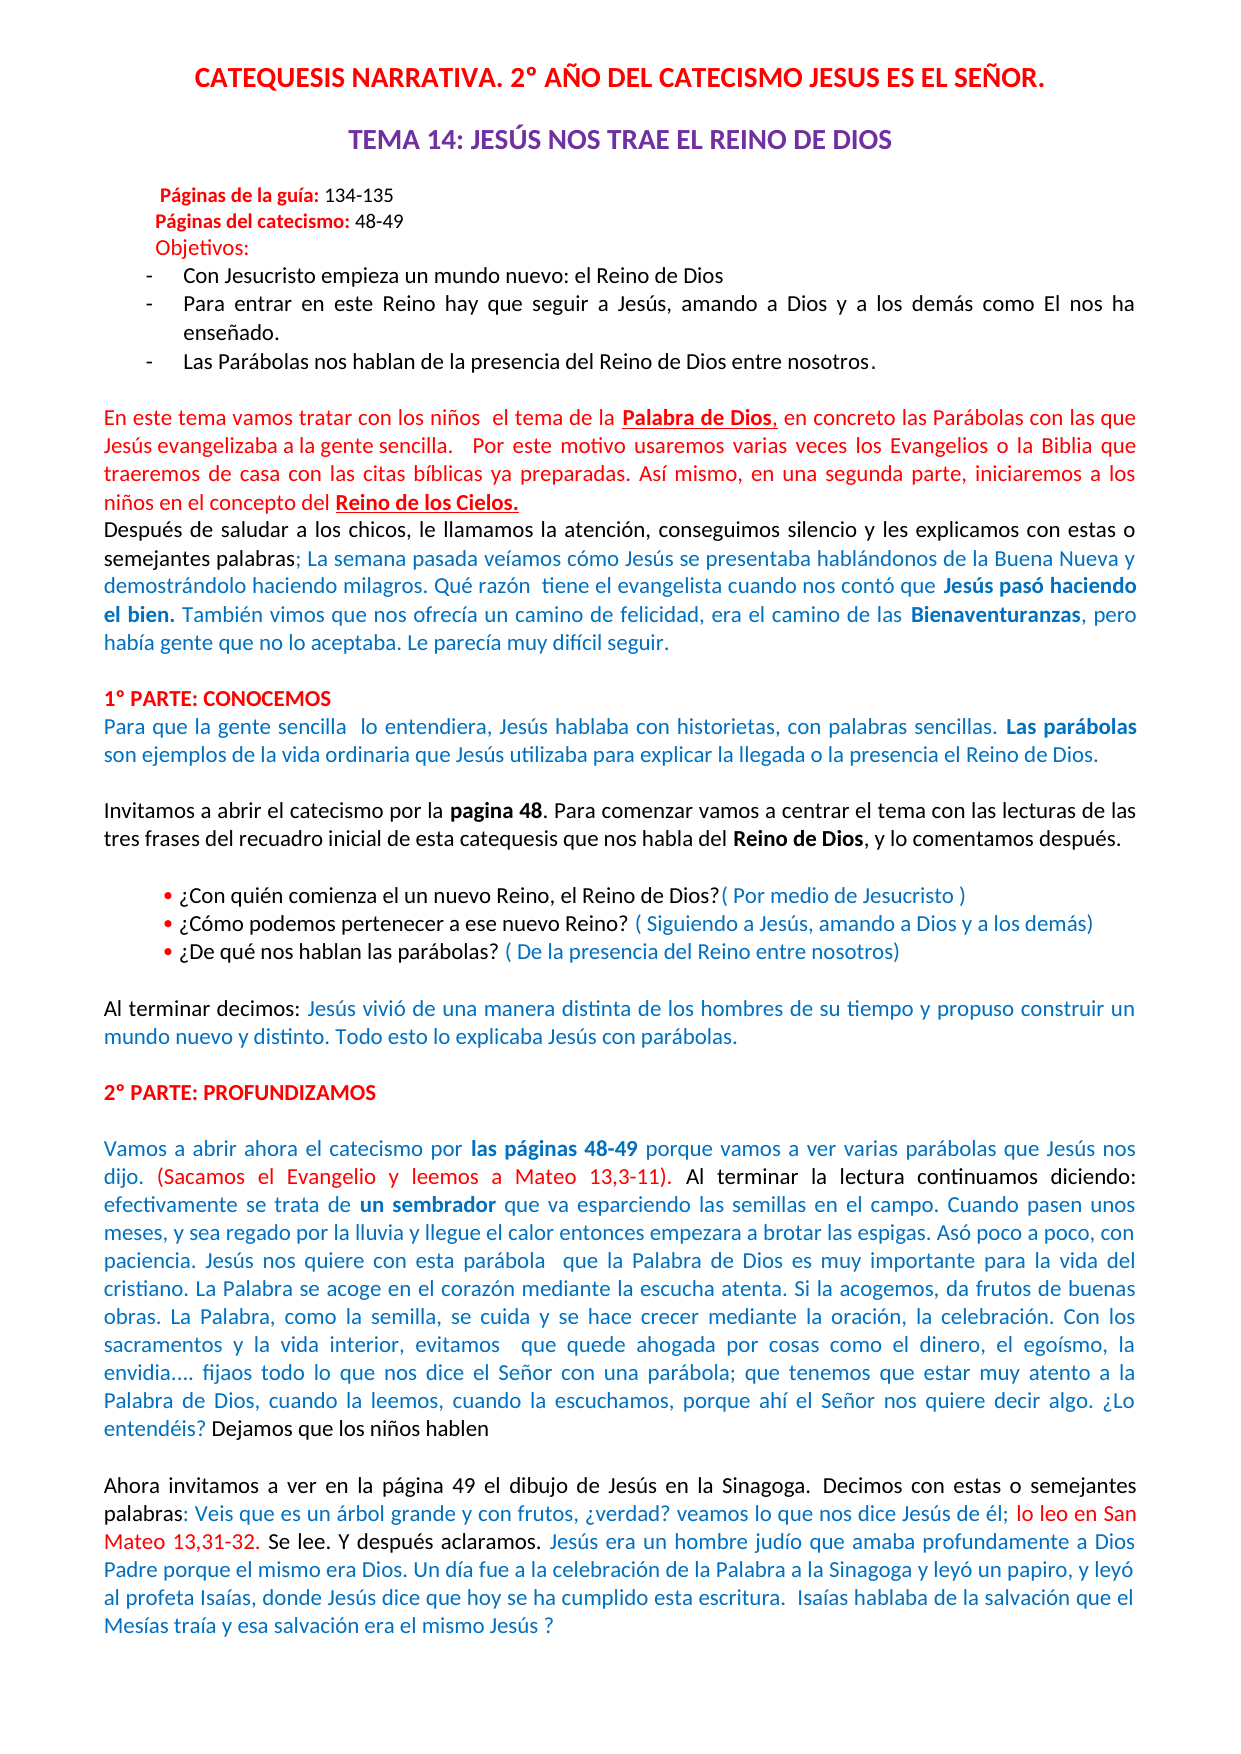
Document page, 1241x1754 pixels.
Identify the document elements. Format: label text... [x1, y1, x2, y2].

list ¿De qué nos hablan las parábolas? ( De la presencia del Reino entre nosotros) [164, 937, 1137, 965]
text TEMA 14: JESÚS NOS TRAE EL REINO DE DIOS [103, 121, 1137, 157]
text 2º PARTE: PROFUNDIZAMOS [103, 1078, 1137, 1106]
text Objetivos: [103, 233, 1137, 262]
list Para entrar en este Reino hay que seguir a Jesús, amando a Dios y a los demás como El nos ha enseñado. [146, 289, 1137, 346]
text CATEQUESIS NARRATIVA. 2º AÑO DEL CATECISMO JESUS ES EL SEÑOR. [103, 59, 1137, 95]
text Para que la gente sencilla lo entendiera, Jesús hablaba con historietas, con palabras sencillas. Las parábolas son ejemplos de la vida ordinaria que Jesús utilizaba para explicar la llegada o la presencia el Reino de Dios. [103, 712, 1137, 768]
list Con Jesucristo empieza un mundo nuevo: el Reino de Dios [146, 262, 1137, 289]
text 1º PARTE: CONOCEMOS [103, 684, 1137, 712]
list ¿Cómo podemos pertenecer a ese nuevo Reino? ( Siguiendo a Jesús, amando a Dios y a los demás) [164, 909, 1137, 937]
text Páginas del catecismo: 48-49 [103, 208, 1137, 233]
text Al terminar decimos: Jesús vivió de una manera distinta de los hombres de su tiempo y propuso construir un mundo nuevo y distinto. Todo esto lo explicaba Jesús con parábolas. [103, 994, 1137, 1050]
text Ahora invitamos a ver en la página 49 el dibujo de Jesús en la Sinagoga. Decimos con estas o semejantes palabras: Veis que es un árbol grande y con frutos, ¿verdad? veamos lo que nos dice Jesús de él; lo leo en San Mateo 13,31-32. Se lee. Y después aclaramos. Jesús era un hombre judío que amaba profundamente a Dios Padre porque el mismo era Dios. Un día fue a la celebración de la Palabra a la Sinagoga y leyó un papiro, y leyó al profeta Isaías, donde Jesús dice que hoy se ha cumplido esta escritura. Isaías hablaba de la salvación que el Mesías traía y esa salvación era el mismo Jesús ? [103, 1471, 1137, 1639]
text Invitamos a abrir el catecismo por la pagina 48. Para comenzar vamos a centrar el tema con las lecturas de las tres frases del recuadro inicial de esta catequesis que nos habla del Reino de Dios, y lo comentamos después. [103, 796, 1137, 852]
list ¿Con quién comienza el un nuevo Reino, el Reino de Dios?( Por medio de Jesucristo ) [164, 881, 1137, 909]
text Páginas de la guía: 134-135 [103, 183, 1137, 208]
list Las Parábolas nos hablan de la presencia del Reino de Dios entre nosotros. [146, 346, 1137, 375]
text En este tema vamos tratar con los niños el tema de la Palabra de Dios, en concreto las Parábolas con las que Jesús evangelizaba a la gente sencilla. Por este motivo usaremos varias veces los Evangelios o la Biblia que traeremos de casa con las citas bíblicas ya preparadas. Así mismo, en una segunda parte, iniciaremos a los niños en el concepto del Reino de los Cielos. [103, 403, 1137, 516]
text Después de saludar a los chicos, le llamamos la atención, conseguimos silencio y les explicamos con estas o semejantes palabras; La semana pasada veíamos cómo Jesús se presentaba hablándonos de la Buena Nueva y demostrándolo haciendo milagros. Qué razón tiene el evangelista cuando nos contó que Jesús pasó haciendo el bien. También vimos que nos ofrecía un camino de felicidad, era el camino de las Bienaventuranzas, pero había gente que no lo aceptaba. Le parecía muy difícil seguir. [103, 516, 1137, 656]
text Vamos a abrir ahora el catecismo por las páginas 48-49 porque vamos a ver varias parábolas que Jesús nos dijo. (Sacamos el Evangelio y leemos a Mateo 13,3-11). Al terminar la lectura continuamos diciendo: efectivamente se trata de un sembrador que va esparciendo las semillas en el campo. Cuando pasen unos meses, y sea regado por la lluvia y llegue el calor entonces empezara a brotar las espigas. Asó poco a poco, con paciencia. Jesús nos quiere con esta parábola que la Palabra de Dios es muy importante para la vida del cristiano. La Palabra se acoge en el corazón mediante la escucha atenta. Si la acogemos, da frutos de buenas obras. La Palabra, como la semilla, se cuida y se hace crecer mediante la oración, la celebración. Con los sacramentos y la vida interior, evitamos que quede ahogada por cosas como el dinero, el egoísmo, la envidia.... fijaos todo lo que nos dice el Señor con una parábola; que tenemos que estar muy atento a la Palabra de Dios, cuando la leemos, cuando la escuchamos, porque ahí el Señor nos quiere decir algo. ¿Lo entendéis? Dejamos que los niños hablen [103, 1134, 1137, 1443]
